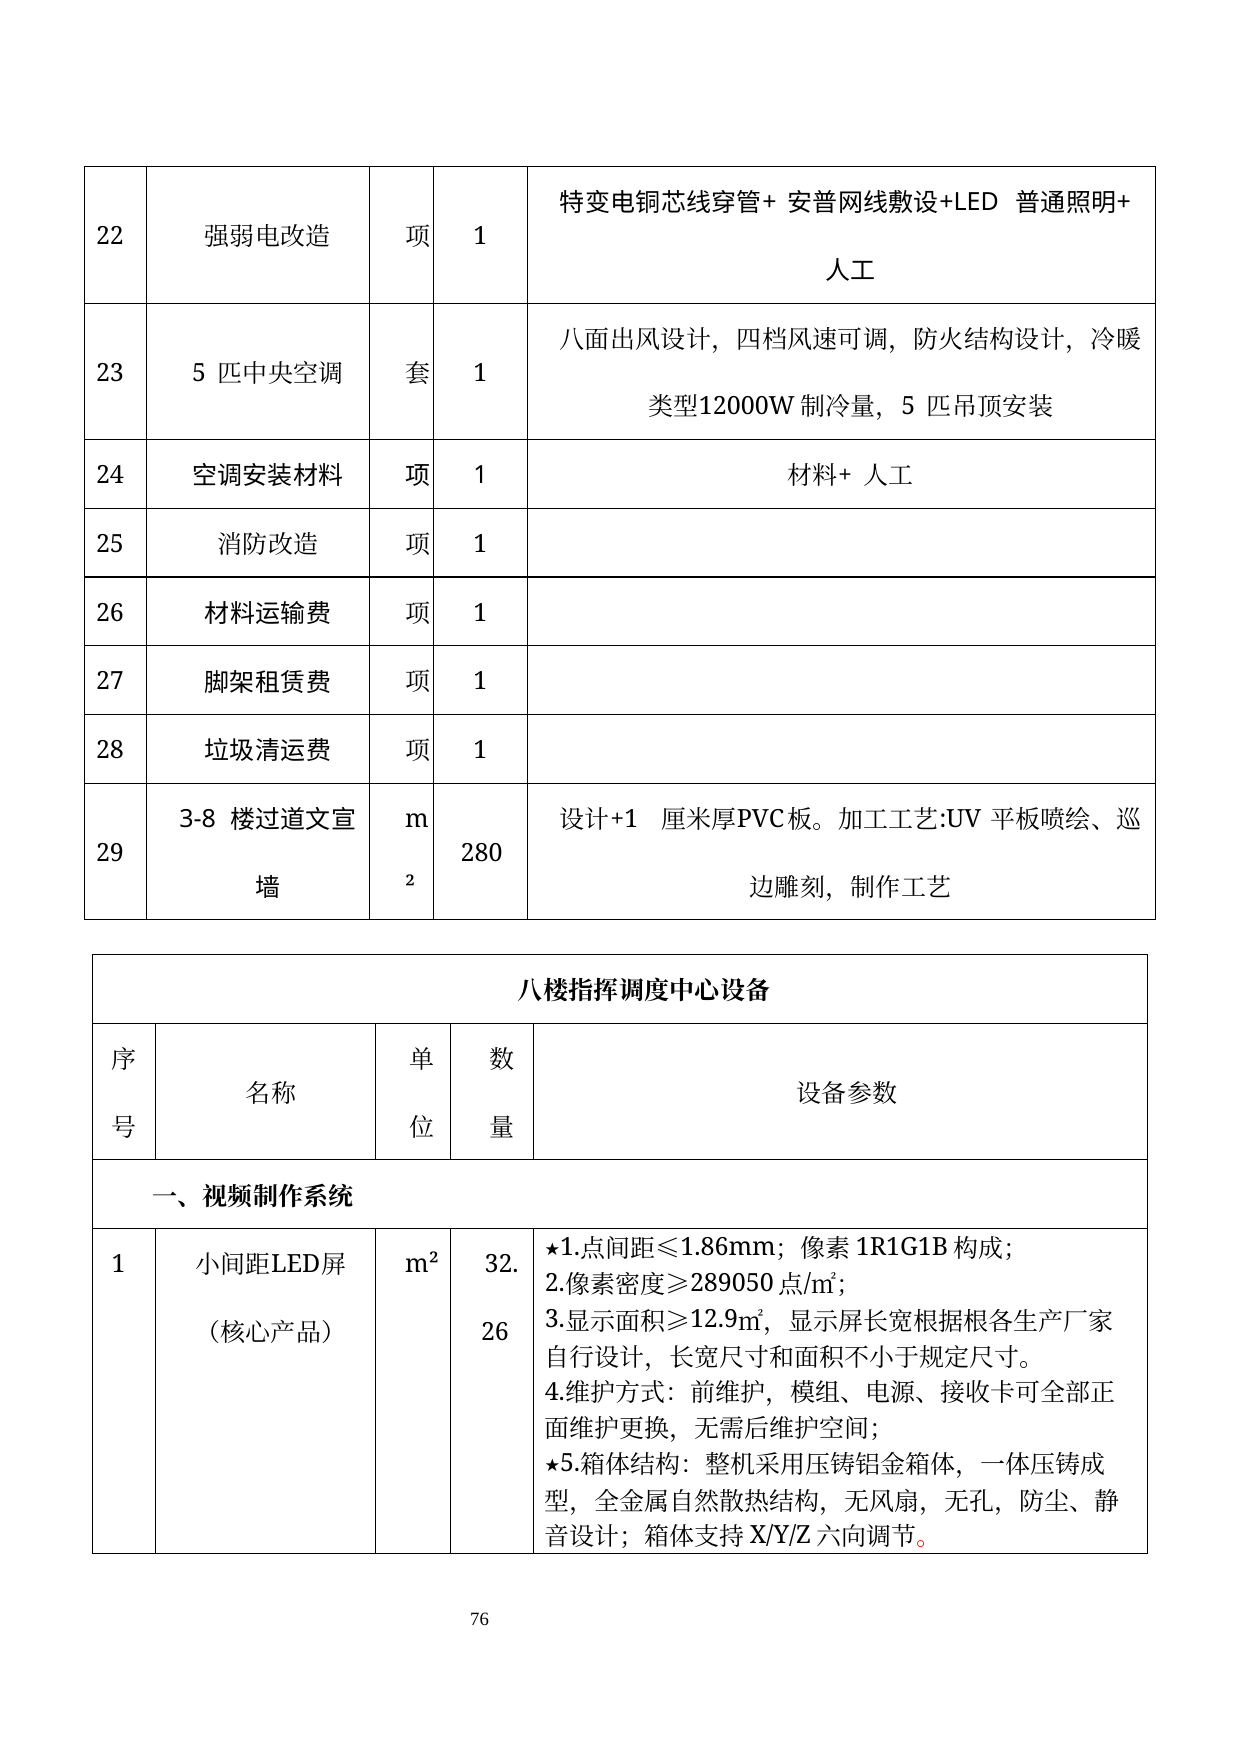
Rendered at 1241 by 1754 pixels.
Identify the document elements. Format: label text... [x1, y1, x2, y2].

table_cell 1 [434, 304, 527, 439]
table_cell 序号 [93, 1024, 155, 1159]
table_cell 设计+1厘米厚PVC板。加工工艺:UV平板喷绘、巡边雕刻，制作工艺 [528, 784, 1155, 919]
table_cell m² [370, 784, 433, 919]
table_cell [528, 578, 1155, 645]
table_cell 29 [85, 784, 146, 919]
table_cell 单位 [376, 1024, 450, 1159]
table_cell 设备参数 [534, 1024, 1147, 1159]
table_cell 小间距LED屏（核心产品） [156, 1229, 375, 1553]
table_cell 1 [434, 646, 527, 714]
table_cell 项 [370, 578, 433, 645]
table_cell 1 [434, 578, 527, 645]
table_cell 套 [370, 304, 433, 439]
table_cell 27 [85, 646, 146, 714]
table_cell 脚架租赁费 [147, 646, 369, 714]
table_cell 项 [370, 440, 433, 508]
table_cell 1 [434, 440, 527, 508]
table_cell 5匹中央空调 [147, 304, 369, 439]
table_cell 材料+人工 [528, 440, 1155, 508]
table_cell 垃圾清运费 [147, 715, 369, 783]
table_cell 强弱电改造 [147, 167, 369, 302]
table_cell m² [376, 1229, 450, 1553]
table_cell 22 [85, 167, 146, 302]
table_cell 280 [434, 784, 527, 919]
table_cell 1 [434, 715, 527, 783]
table_cell 28 [85, 715, 146, 783]
table_cell 空调安装材料 [147, 440, 369, 508]
table_cell 1 [93, 1229, 155, 1553]
table_cell 25 [85, 509, 146, 576]
table_cell 特变电铜芯线穿管+安普网线敷设+LED普通照明+人工 [528, 167, 1155, 302]
table_cell 24 [85, 440, 146, 508]
table_cell 项 [370, 715, 433, 783]
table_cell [534, 1229, 1147, 1553]
table_cell 名称 [156, 1024, 375, 1159]
table_cell 1 [434, 167, 527, 302]
table_cell 26 [85, 578, 146, 645]
table_cell 1 [434, 509, 527, 576]
table_cell 项 [370, 646, 433, 714]
table_cell 32.26 [451, 1229, 533, 1553]
table_cell [528, 715, 1155, 783]
table_cell 一、视频制作系统 [93, 1160, 1147, 1228]
table_cell 项 [370, 509, 433, 576]
table_cell 项 [370, 167, 433, 302]
table_cell 23 [85, 304, 146, 439]
table_cell 消防改造 [147, 509, 369, 576]
table_header 八楼指挥调度中心设备 [93, 955, 1147, 1023]
table_cell [528, 646, 1155, 714]
table_cell 数量 [451, 1024, 533, 1159]
table_cell 3-8楼过道文宣墙 [147, 784, 369, 919]
table_cell 材料运输费 [147, 578, 369, 645]
table_cell [528, 509, 1155, 576]
table_cell 八面出风设计，四档风速可调，防火结构设计，冷暖类型12000W制冷量，5匹吊顶安装 [528, 304, 1155, 439]
